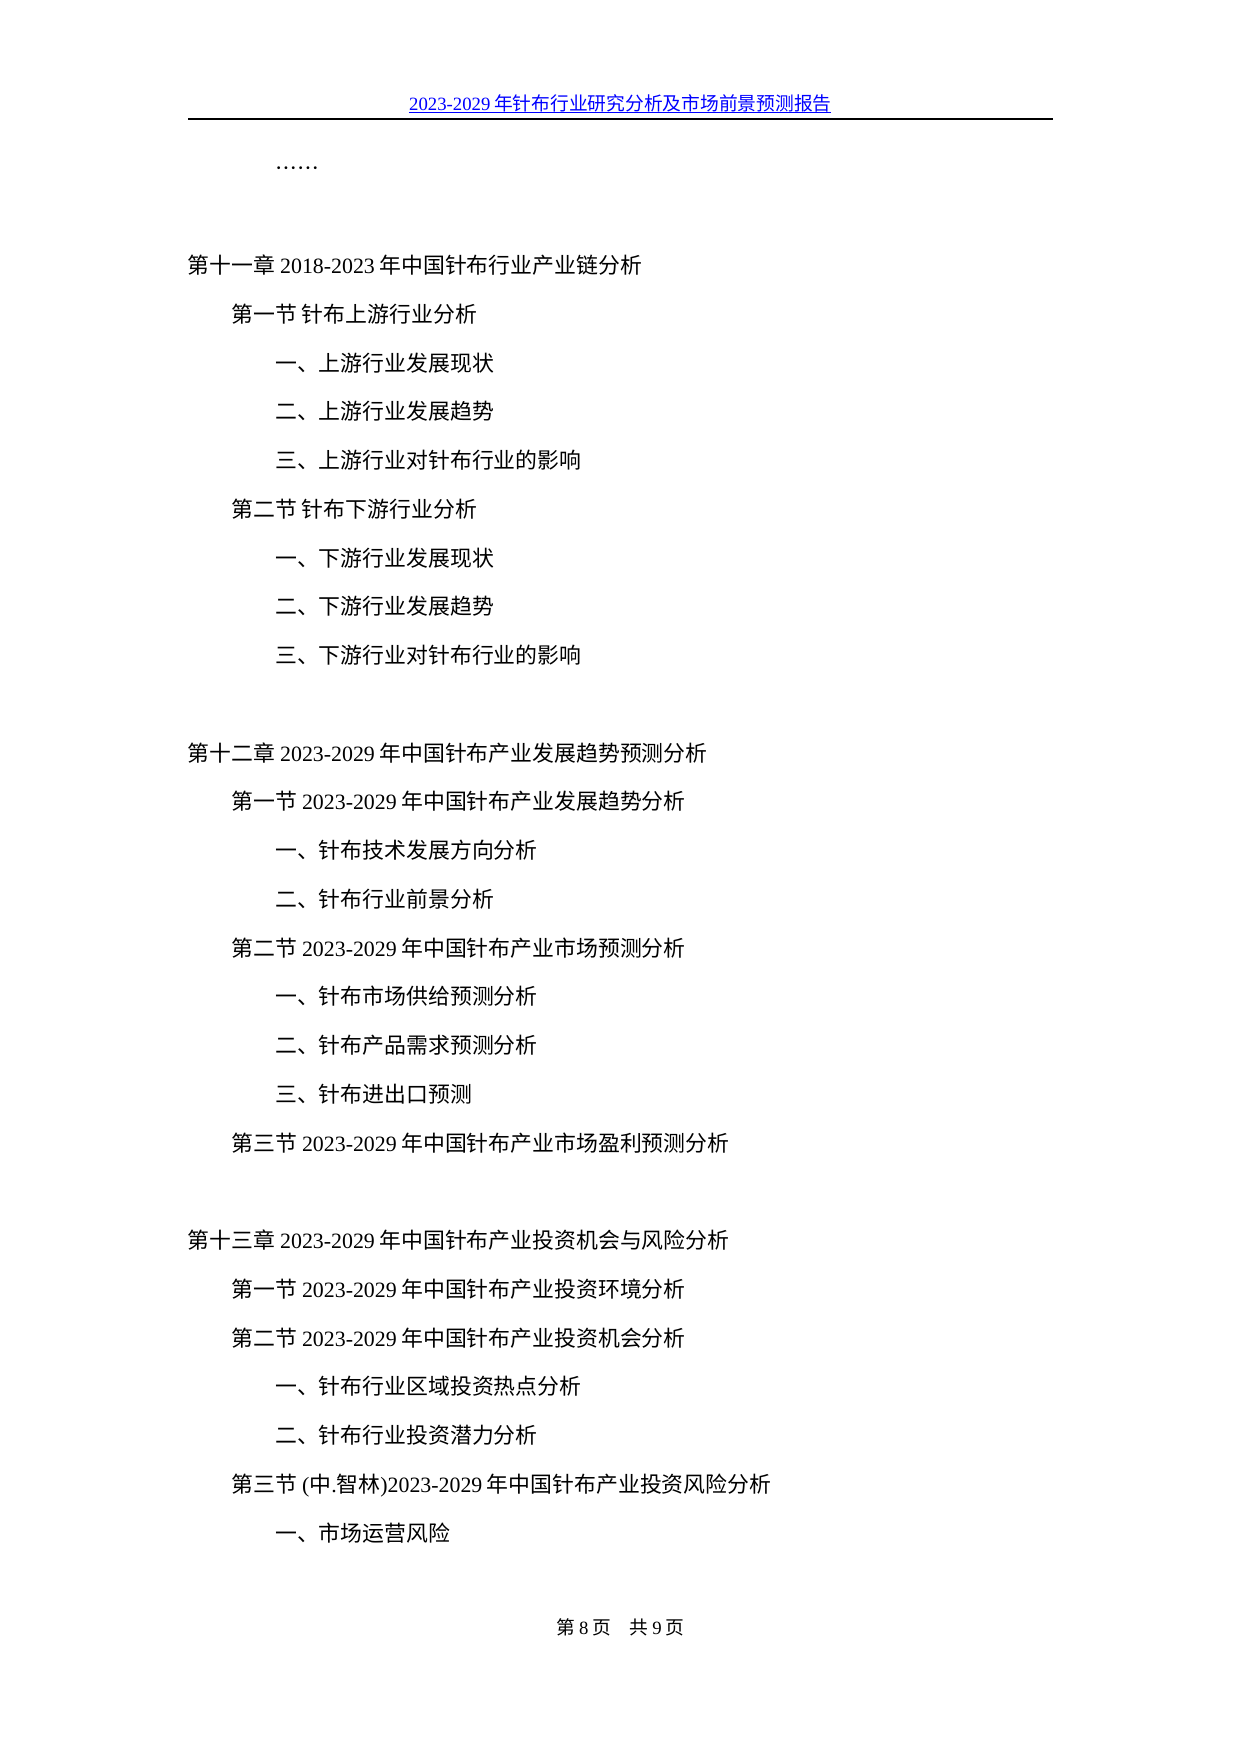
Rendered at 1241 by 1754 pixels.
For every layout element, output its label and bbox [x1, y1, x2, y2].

text [187, 150, 1053, 1548]
